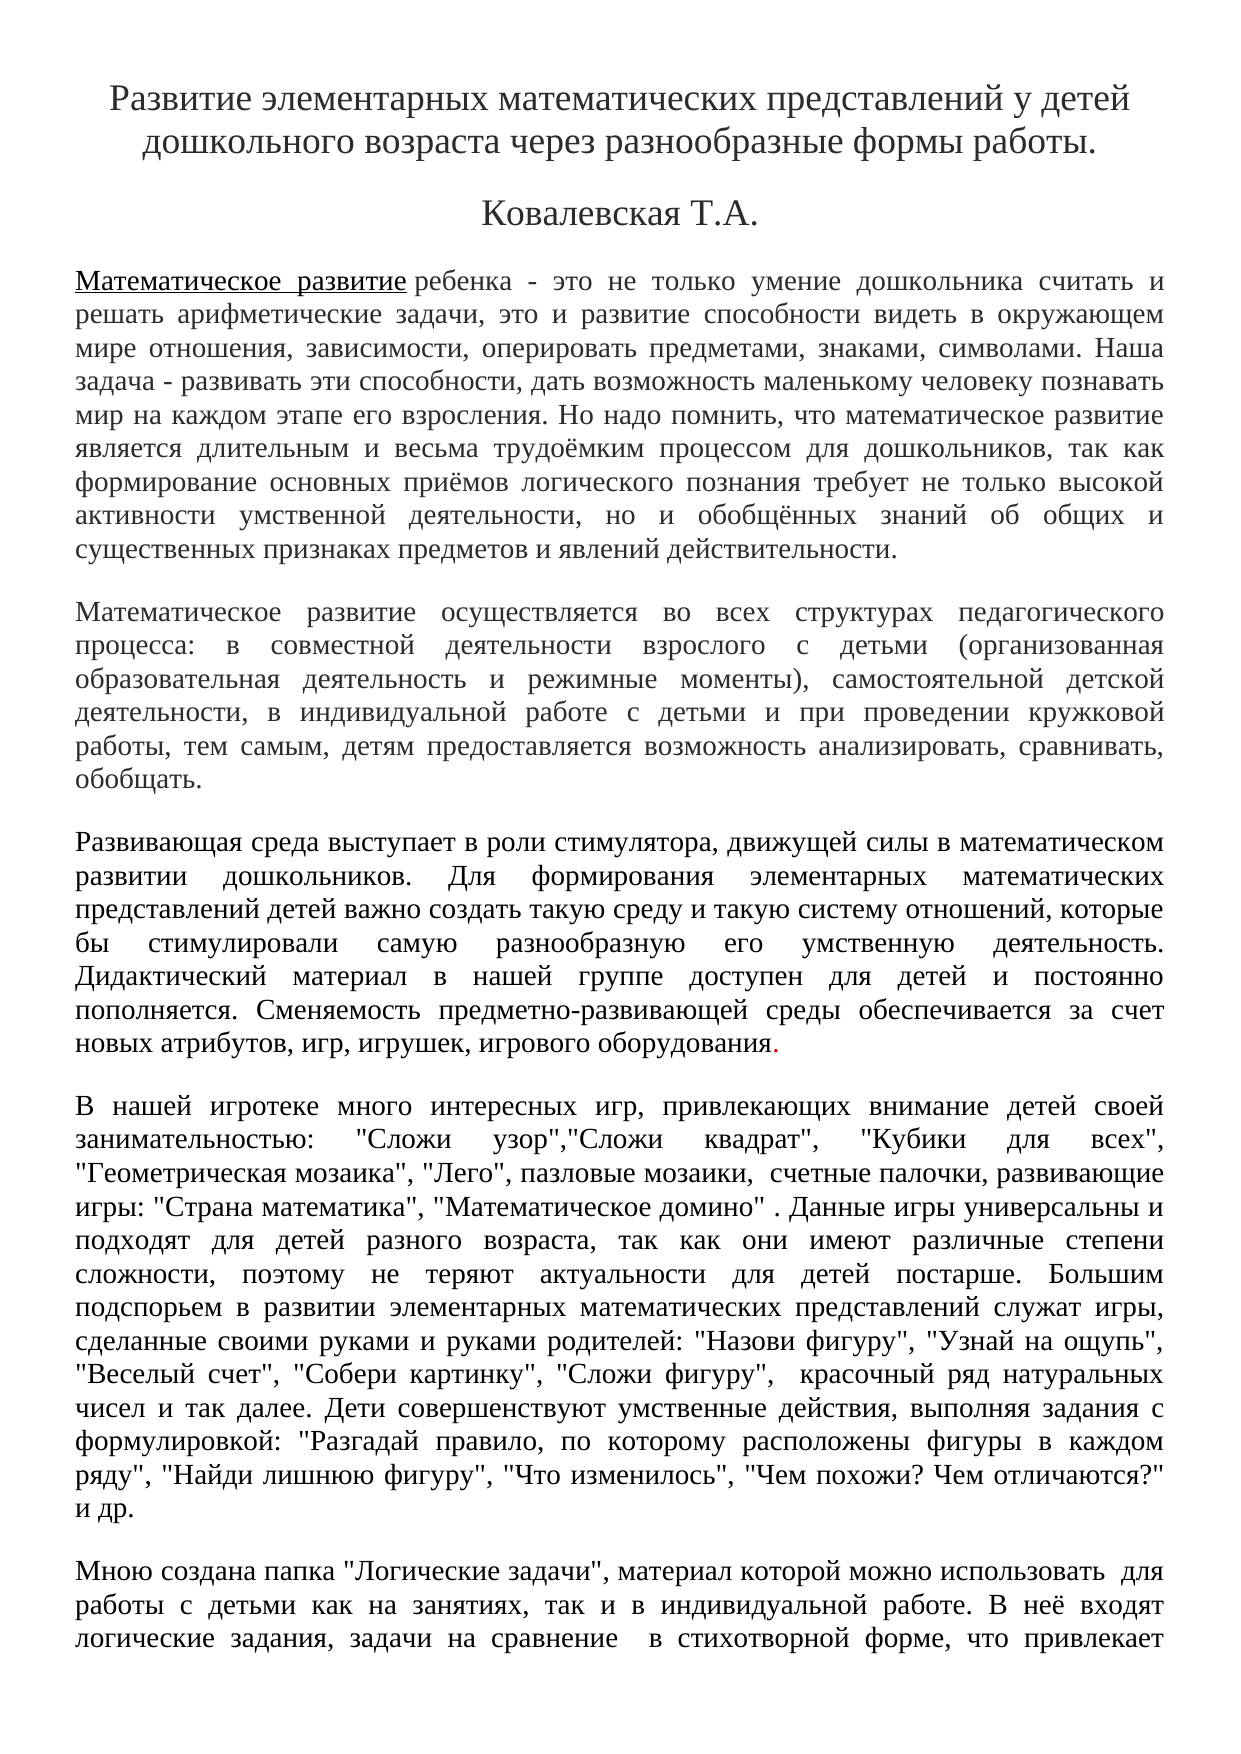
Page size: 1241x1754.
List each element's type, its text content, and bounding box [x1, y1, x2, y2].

text Развивающая среда выступает в роли стимулятора, движущей силы в математическом развитии дошкольников. Для формирования элементарных математических представлений детей важно создать такую среду и такую систему отношений, которые бы стимулировали самую разнообразную его умственную деятельность. Дидактический материал в нашей группе доступен для детей и постоянно пополняется. Сменяемость предметно-развивающей среды обеспечивается за счет новых атрибутов, игр, игрушек, игрового оборудования. [75, 824, 1165, 1059]
text Развитие элементарных математических представлений у детей дошкольного возраста через разнообразные формы работы. [75, 75, 1165, 161]
text Ковалевская Т.А. [75, 190, 1165, 233]
text Математическое развитие ребенка - это не только умение дошкольника считать и решать арифметические задачи, это и развитие способности видеть в окружающем мире отношения, зависимости, оперировать предметами, знаками, символами. Наша задача - развивать эти способности, дать возможность маленькому человеку познавать мир на каждом этапе его взросления. Но надо помнить, что математическое развитие является длительным и весьма трудоёмким процессом для дошкольников, так как формирование основных приёмов логического познания требует не только высокой активности умственной деятельности, но и обобщённых знаний об общих и существенных признаках предметов и явлений действительности. [75, 263, 1165, 564]
text В нашей игротеке много интересных игр, привлекающих внимание детей своей занимательностью: "Сложи узор","Сложи квадрат", "Кубики для всех", "Геометрическая мозаика", "Лего", пазловые мозаики, счетные палочки, развивающие игры: "Страна математика", "Математическое домино" . Данные игры универсальны и подходят для детей разного возраста, так как они имеют различные степени сложности, поэтому не теряют актуальности для детей постарше. Большим подспорьем в развитии элементарных математических представлений служат игры, сделанные своими руками и руками родителей: "Назови фигуру", "Узнай на ощупь", "Веселый счет", "Собери картинку", "Сложи фигуру", красочный ряд натуральных чисел и так далее. Дети совершенствуют умственные действия, выполняя задания с формулировкой: "Разгадай правило, по которому расположены фигуры в каждом ряду", "Найди лишнюю фигуру", "Что изменилось", "Чем похожи? Чем отличаются?" и др. [75, 1088, 1165, 1524]
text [75, 1553, 1165, 1654]
text Математическое развитие осуществляется во всех структурах педагогического процесса: в совместной деятельности взрослого с детьми (организованная образовательная деятельность и режимные моменты), самостоятельной детской деятельности, в индивидуальной работе с детьми и при проведении кружковой работы, тем самым, детям предоставляется возможность анализировать, сравнивать, обобщать. [75, 594, 1165, 795]
